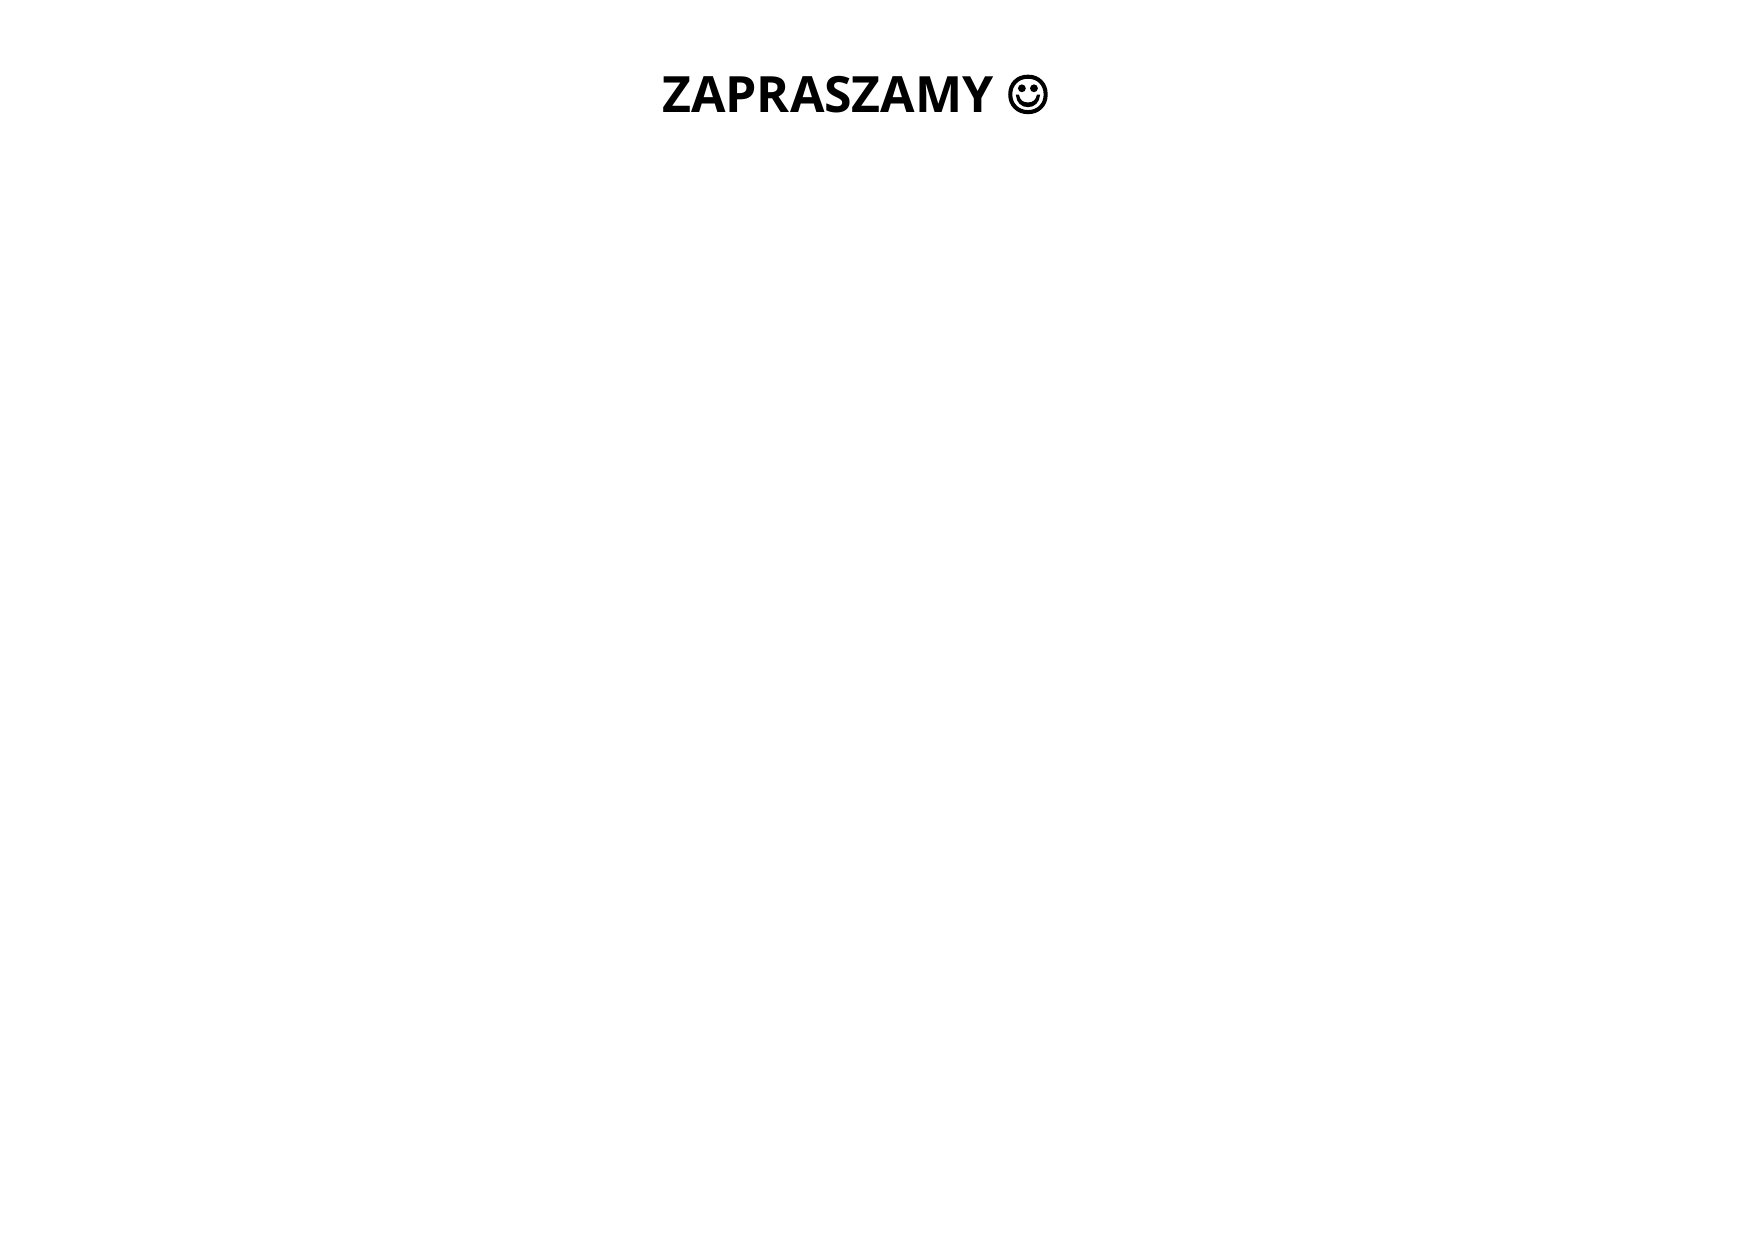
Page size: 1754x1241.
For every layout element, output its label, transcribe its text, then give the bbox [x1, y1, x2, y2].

text ZAPRASZAMY [75, 59, 1636, 127]
